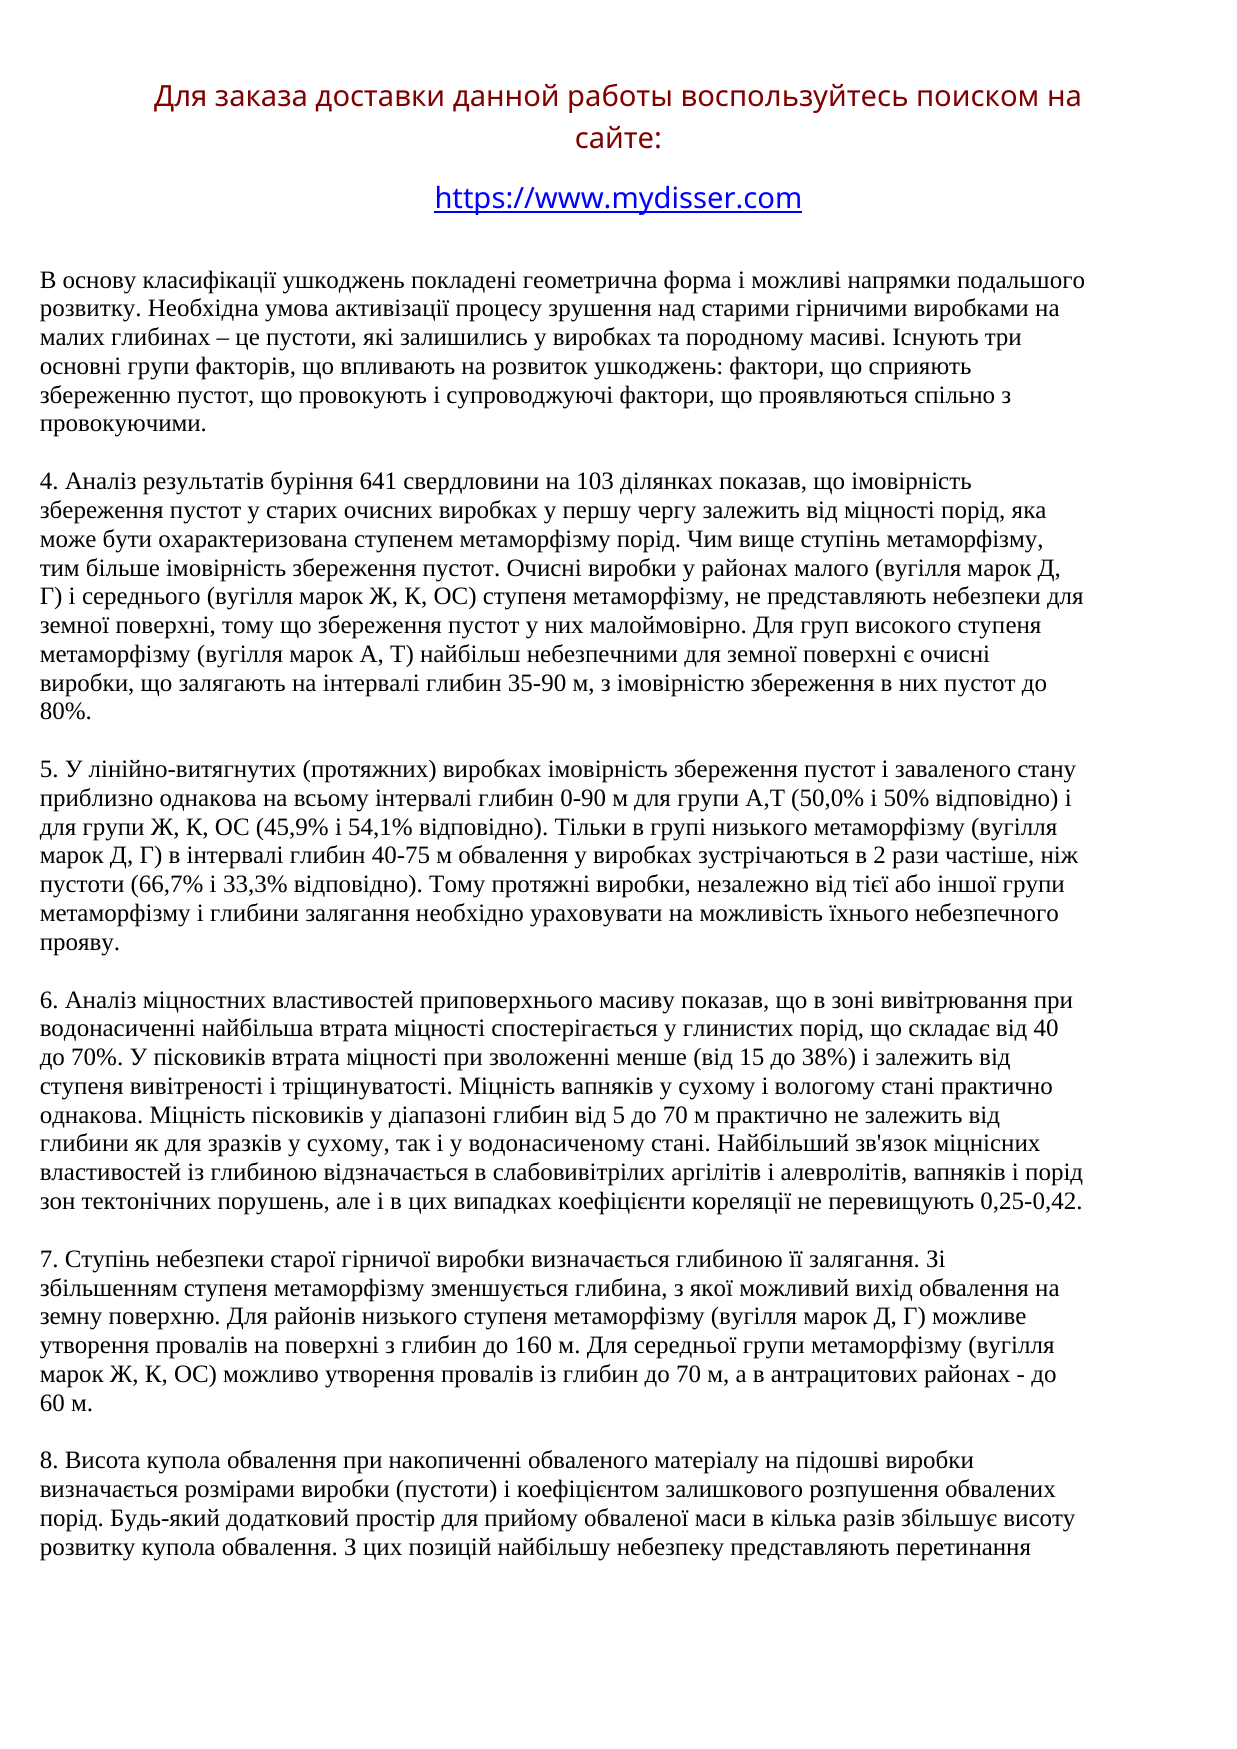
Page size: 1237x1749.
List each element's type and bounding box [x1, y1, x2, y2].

table_cell [40, 236, 1086, 1561]
